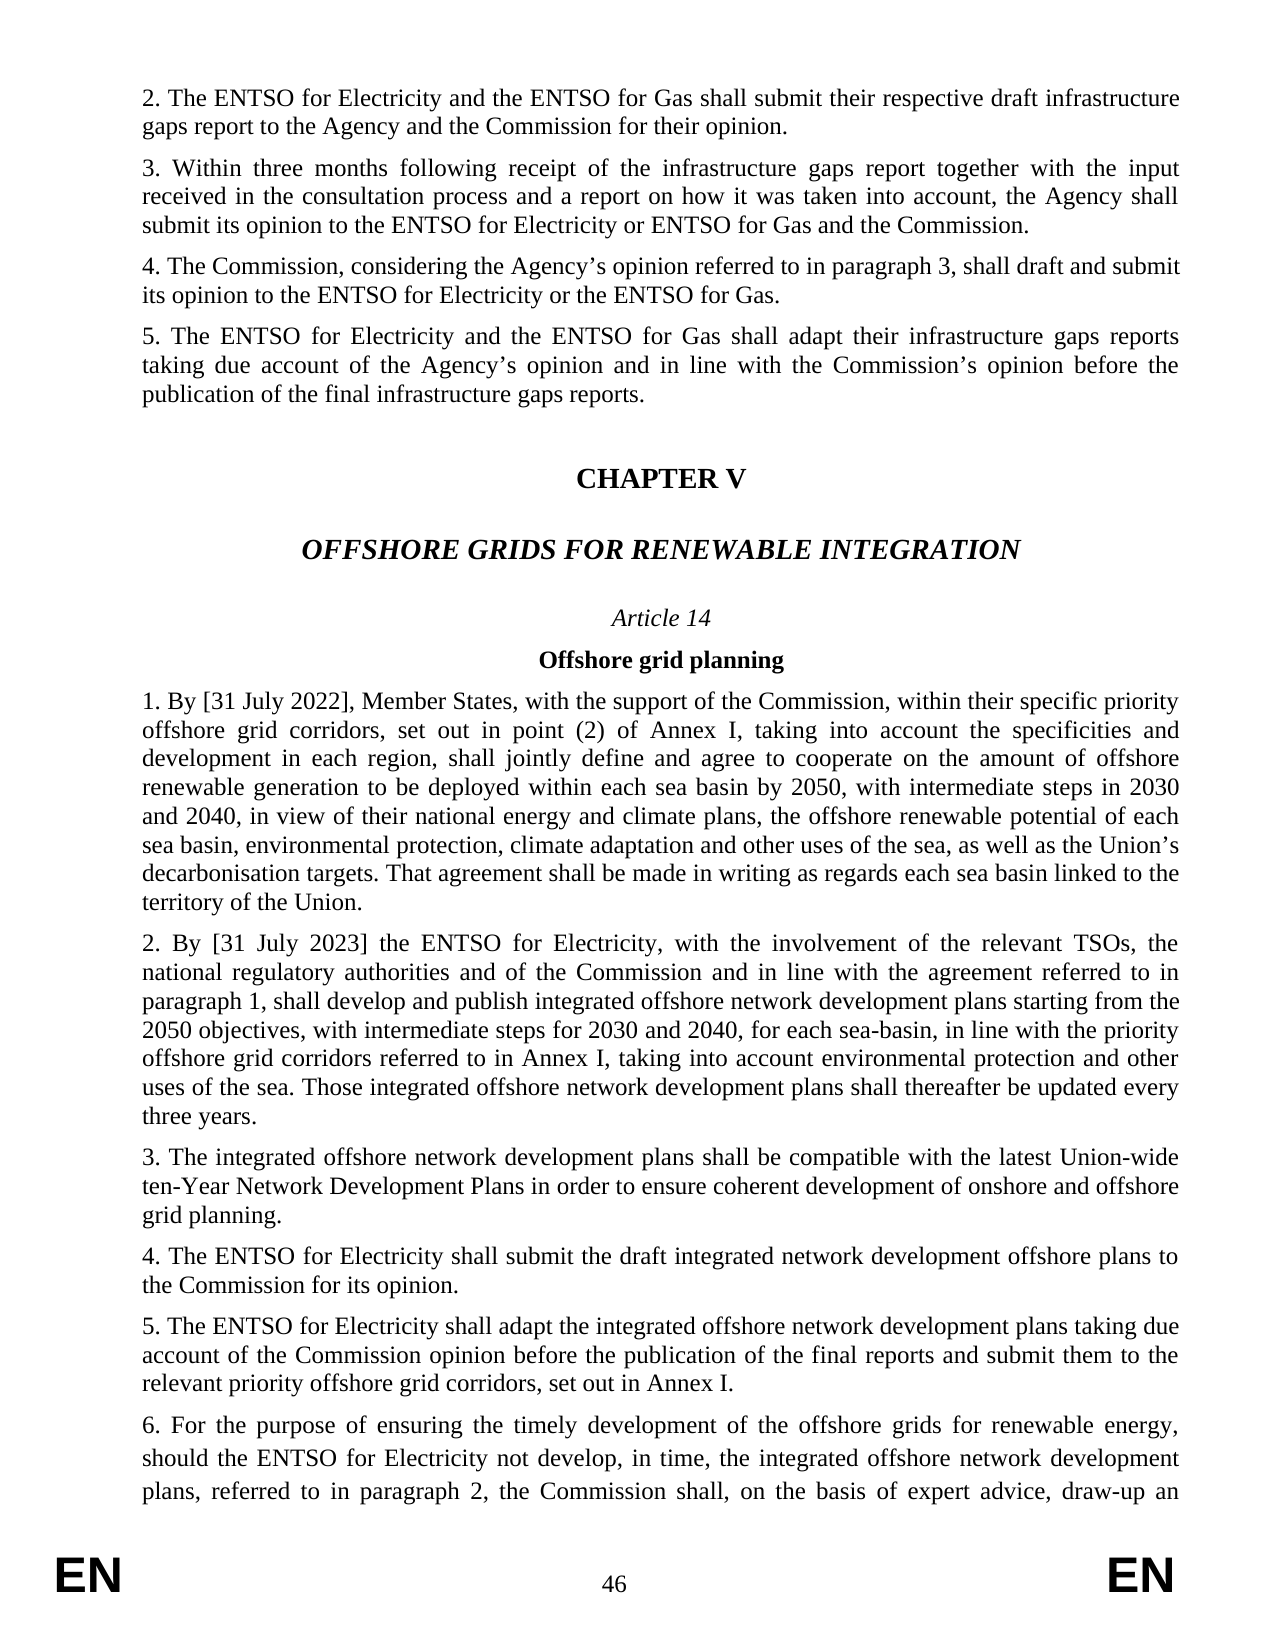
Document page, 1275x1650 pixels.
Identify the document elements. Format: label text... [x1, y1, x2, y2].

text 5. The ENTSO for Electricity shall adapt the integrated offshore network development plans taking due account of the Commission opinion before the publication of the final reports and submit them to the relevant priority offshore grid corridors, set out in Annex I. [142, 1311, 1181, 1397]
text Offshore grid planning [142, 645, 1181, 673]
text 1. By [31 July 2022], Member States, with the support of the Commission, within their specific priority offshore grid corridors, set out in point (2) of Annex I, taking into account the specificities and development in each region, shall jointly define and agree to cooperate on the amount of offshore renewable generation to be deployed within each sea basin by 2050, with intermediate steps in 2030 and 2040, in view of their national energy and climate plans, the offshore renewable potential of each sea basin, environmental protection, climate adaptation and other uses of the sea, as well as the Union’s decarbonisation targets. That agreement shall be made in writing as regards each sea basin linked to the territory of the Union. [142, 686, 1181, 916]
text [142, 1410, 1181, 1504]
text 3. The integrated offshore network development plans shall be compatible with the latest Union-wide ten-Year Network Development Plans in order to ensure coherent development of onshore and offshore grid planning. [142, 1142, 1181, 1228]
text 3. Within three months following receipt of the infrastructure gaps report together with the input received in the consultation process and a report on how it was taken into account, the Agency shall submit its opinion to the ENTSO for Electricity or ENTSO for Gas and the Commission. [142, 153, 1181, 239]
text 4. The ENTSO for Electricity shall submit the draft integrated network development offshore plans to the Commission for its opinion. [142, 1241, 1181, 1298]
text 5. The ENTSO for Electricity and the ENTSO for Gas shall adapt their infrastructure gaps reports taking due account of the Agency’s opinion and in line with the Commission’s opinion before the publication of the final infrastructure gaps reports. [142, 321, 1181, 408]
text 2. By [31 July 2023] the ENTSO for Electricity, with the involvement of the relevant TSOs, the national regulatory authorities and of the Commission and in line with the agreement referred to in paragraph 1, shall develop and publish integrated offshore network development plans starting from the 2050 objectives, with intermediate steps for 2030 and 2040, for each sea-basin, in line with the priority offshore grid corridors referred to in Annex I, taking into account environmental protection and other uses of the sea. Those integrated offshore network development plans shall thereafter be updated every three years. [142, 928, 1181, 1130]
text Article 14 [142, 603, 1181, 632]
text 4. The Commission, considering the Agency’s opinion referred to in paragraph 3, shall draft and submit its opinion to the ENTSO for Electricity or the ENTSO for Gas. [142, 251, 1181, 309]
title OFFSHORE GRIDS FOR RENEWABLE INTEGRATION [142, 532, 1181, 566]
title CHAPTER V [142, 461, 1181, 495]
text 2. The ENTSO for Electricity and the ENTSO for Gas shall submit their respective draft infrastructure gaps report to the Agency and the Commission for their opinion. [142, 83, 1181, 140]
